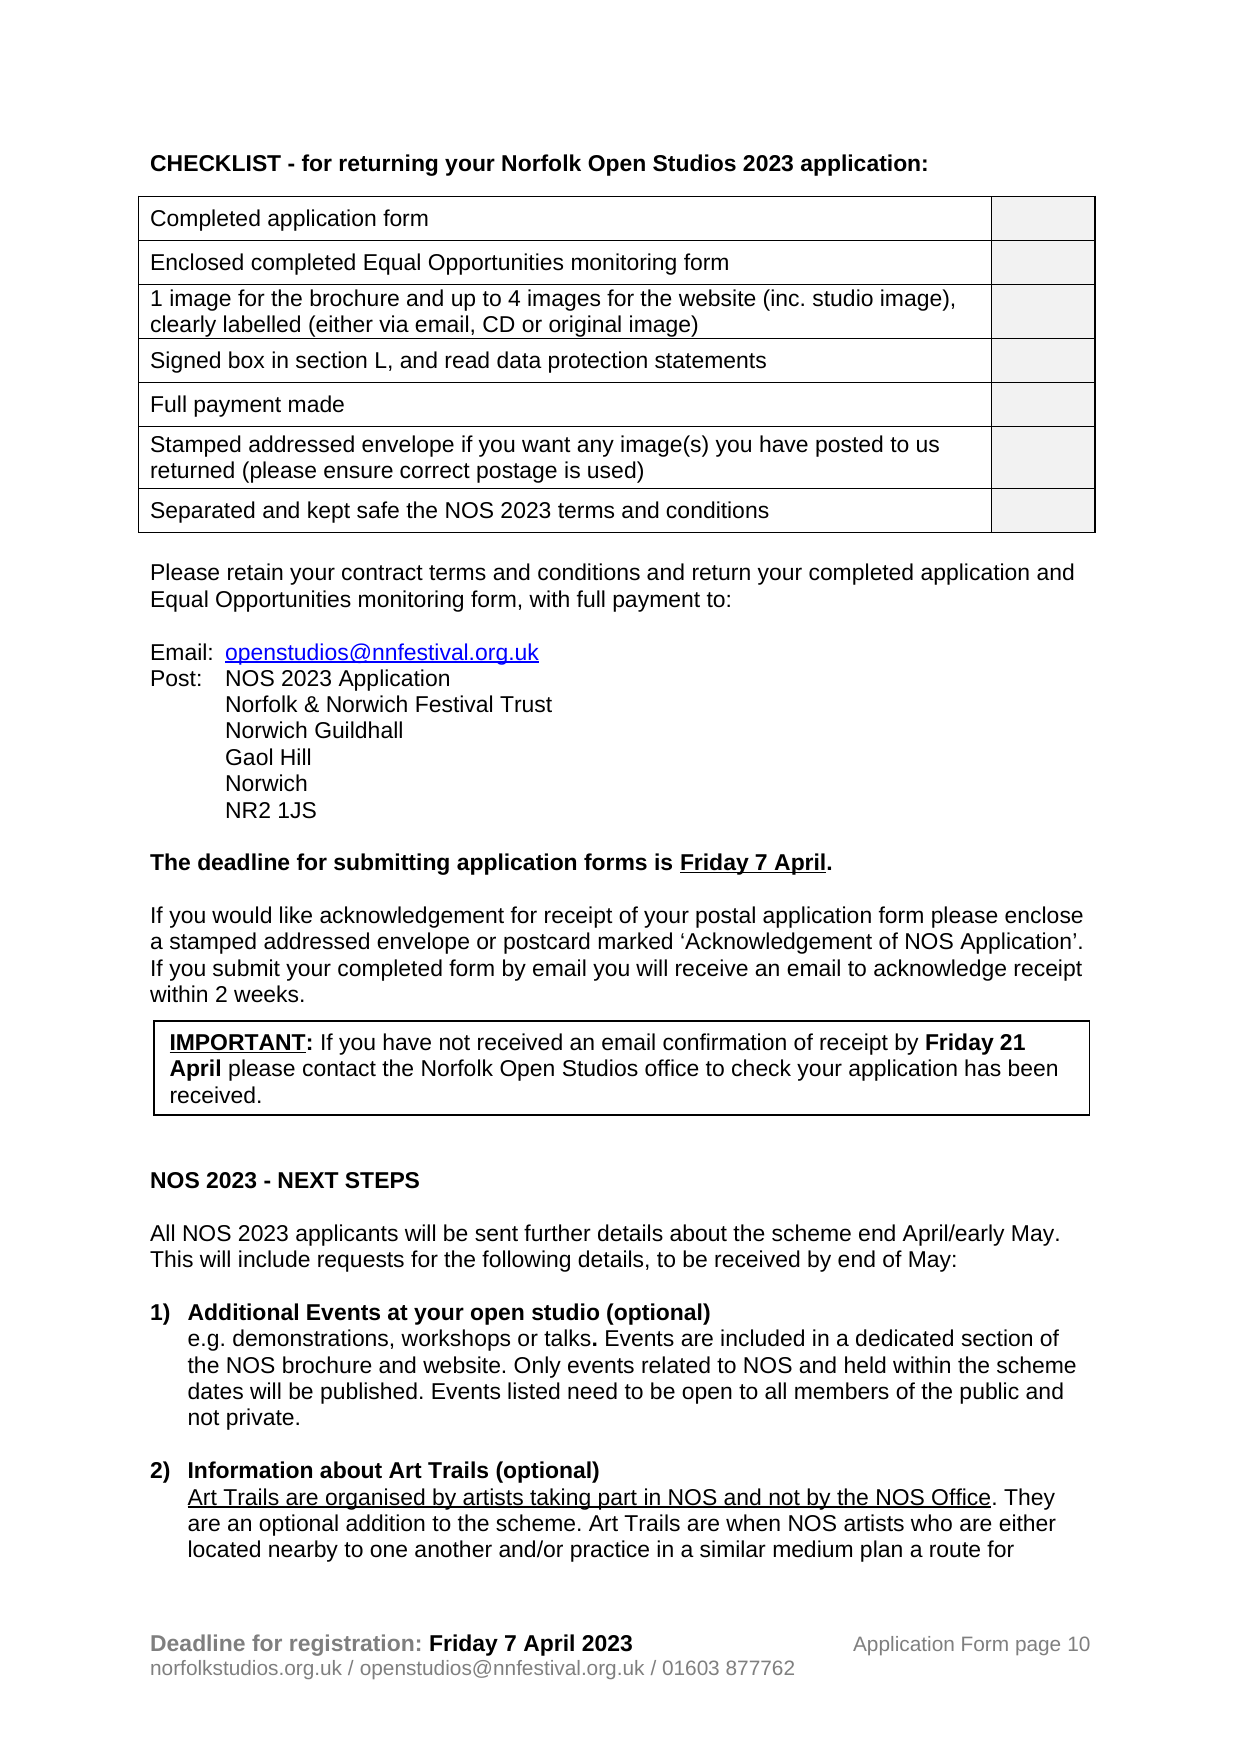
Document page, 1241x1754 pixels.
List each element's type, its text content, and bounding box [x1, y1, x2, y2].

text The deadline for submitting application forms is Friday 7 April. [150, 849, 1090, 876]
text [150, 150, 1090, 176]
table_cell Signed box in section L, and read data protection statements [139, 339, 991, 382]
table_cell 1 image for the brochure and up to 4 images for the website (inc. studio image), clearly labelled (either via email, CD or original image) [139, 285, 991, 338]
text Post: NOS 2023 Application [150, 665, 1090, 691]
table_cell [992, 339, 1094, 382]
list Additional Events at your open studio (optional) [150, 1299, 1090, 1325]
table_header Completed application form [139, 197, 991, 240]
table_cell Enclosed completed Equal Opportunities monitoring form [139, 241, 991, 284]
text All NOS 2023 applicants will be sent further details about the scheme end April/early May. This will include requests for the following details, to be received by end of May: [150, 1220, 1090, 1273]
table_cell [992, 489, 1094, 532]
table_cell Full payment made [139, 383, 991, 426]
list e.g. demonstrations, workshops or talks. Events are included in a dedicated section of the NOS brochure and website. Only events related to NOS and held within the scheme dates will be published. Events listed need to be open to all members of the public and not private. [187, 1325, 1090, 1431]
text Norfolk & Norwich Festival Trust [150, 691, 1090, 717]
text If you would like acknowledgement for receipt of your postal application form please enclose a stamped addressed envelope or postcard marked ‘Acknowledgement of NOS Application’. If you submit your completed form by email you will receive an email to acknowledge receipt within 2 weeks. [150, 902, 1090, 1007]
text NR2 1JS [150, 797, 1090, 823]
table_cell Separated and kept safe the NOS 2023 terms and conditions [139, 489, 991, 532]
text Norwich [150, 770, 1090, 797]
table_cell [992, 285, 1094, 338]
table_cell [992, 427, 1094, 488]
table_cell [992, 383, 1094, 426]
text Norwich Guildhall [150, 717, 1090, 744]
table_cell [992, 241, 1094, 284]
table_header [992, 197, 1094, 240]
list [187, 1483, 1090, 1562]
text Email: openstudios@nnfestival.org.uk [150, 638, 1090, 665]
table_cell Stamped addressed envelope if you want any image(s) you have posted to us returned (please ensure correct postage is used) [139, 427, 991, 488]
text Please retain your contract terms and conditions and return your completed application and Equal Opportunities monitoring form, with full payment to: [150, 559, 1090, 612]
list Information about Art Trails (optional) [150, 1457, 1090, 1483]
text Gaol Hill [150, 744, 1090, 770]
text NOS 2023 - NEXT STEPS [150, 1167, 1090, 1193]
